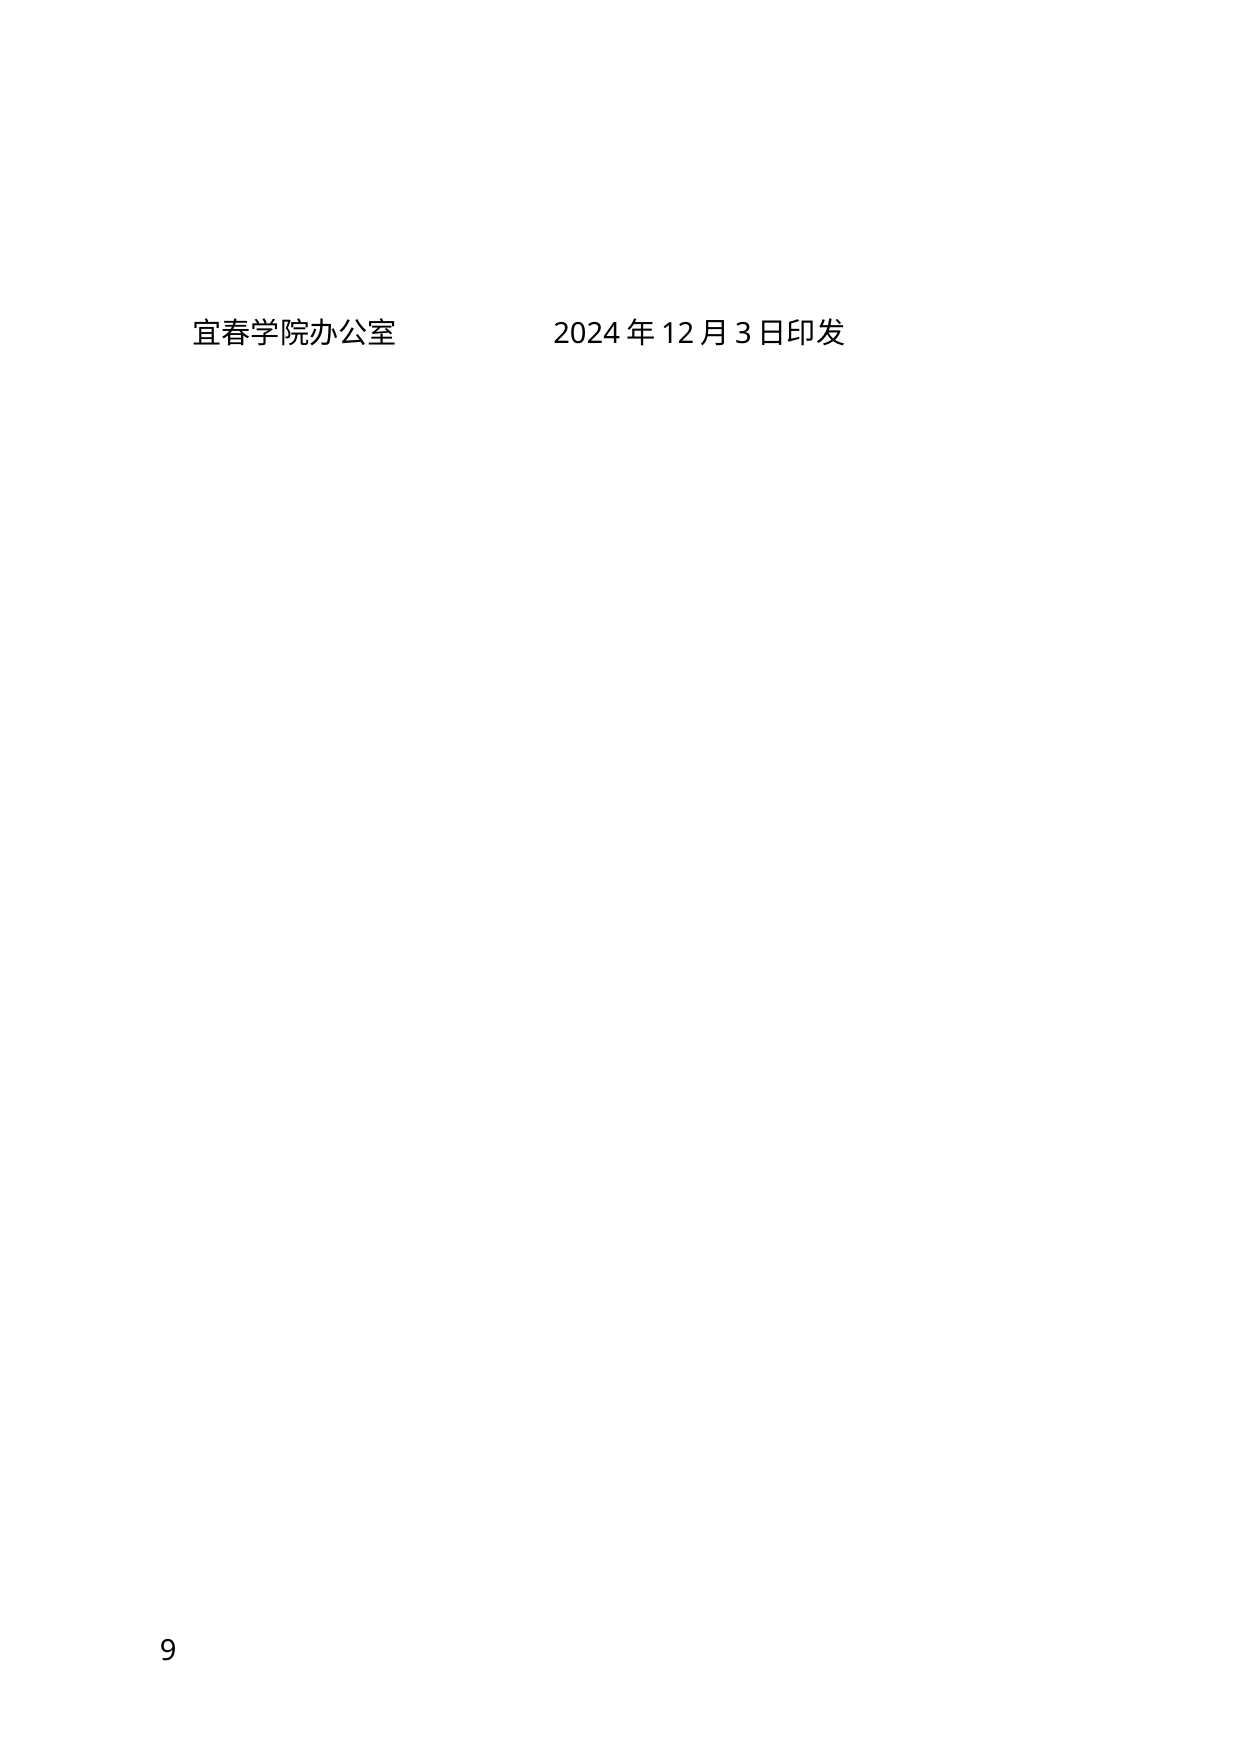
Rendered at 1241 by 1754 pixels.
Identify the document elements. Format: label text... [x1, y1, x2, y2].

text 宜春学院办公室 2024年12月3日印发 [159, 298, 1087, 363]
